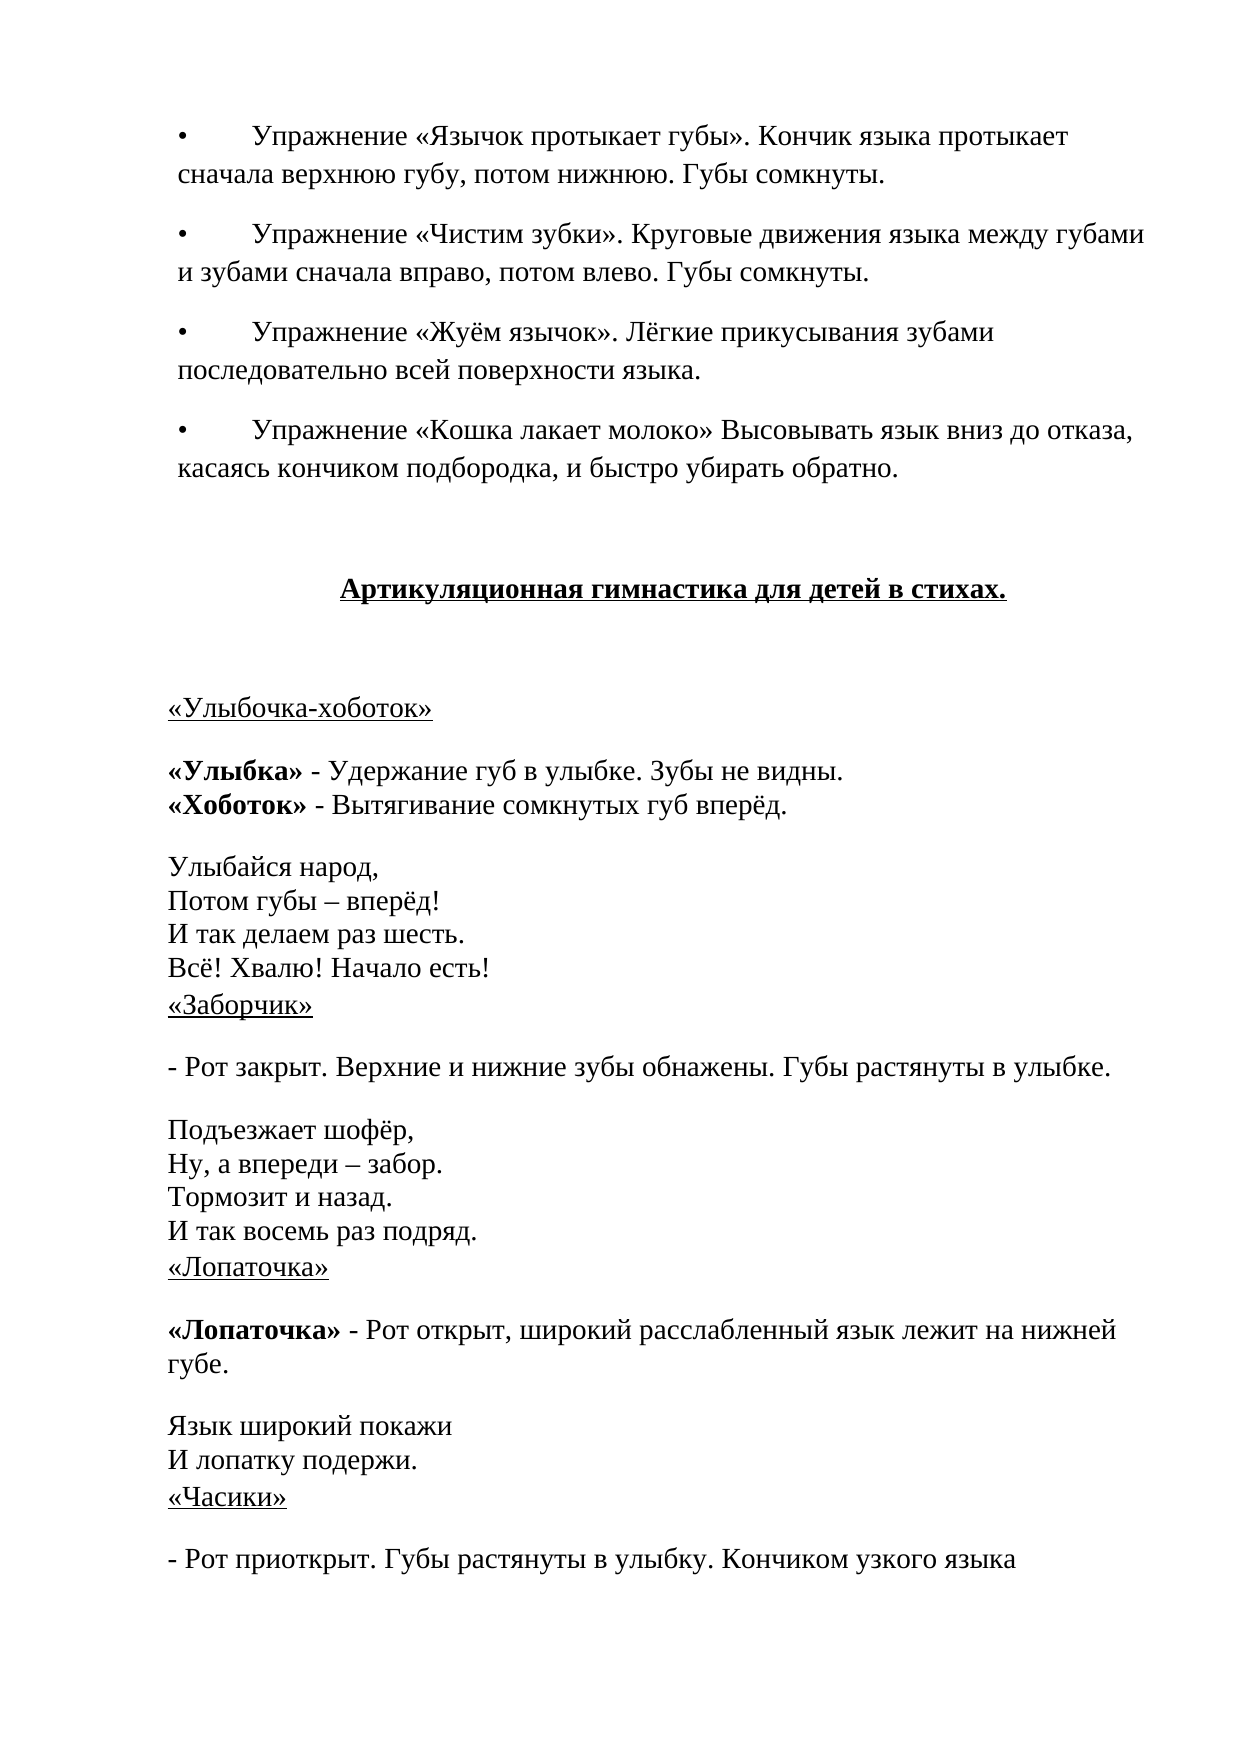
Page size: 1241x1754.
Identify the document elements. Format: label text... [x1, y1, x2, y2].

table_header Артикуляционная гимнастика для детей в стихах. «Улыбочка-хоботок» «Улыбка» - Удержание губ в улыбке. Зубы не видны. «Хоботок» - Вытягивание сомкнутых губ вперёд. Улыбайся народ, Потом губы – вперёд! И так делаем раз шесть. Всё! Хвалю! Начало есть! [166, 569, 1180, 985]
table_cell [166, 1477, 1180, 1577]
text • Упражнение «Язычок протыкает губы». Кончик языка протыкает сначала верхнюю губу, потом нижнюю. Губы сомкнуты. [177, 118, 1152, 190]
table_cell «Лопаточка» «Лопаточка» - Рот открыт, широкий расслабленный язык лежит на нижней губе. Язык широкий покажи И лопатку подержи. [166, 1248, 1180, 1477]
text • Упражнение «Кошка лакает молоко» Высовывать язык вниз до отказа, касаясь кончиком подбородка, и быстро убирать обратно. [177, 412, 1152, 484]
table_cell «Заборчик» - Рот закрыт. Верхние и нижние зубы обнажены. Губы растянуты в улыбке. Подъезжает шофёр, Ну, а впереди – забор. Тормозит и назад. И так восемь раз подряд. [166, 985, 1180, 1248]
text • Упражнение «Чистим зубки». Круговые движения языка между губами и зубами сначала вправо, потом влево. Губы сомкнуты. [177, 216, 1152, 288]
text • Упражнение «Жуём язычок». Лёгкие прикусывания зубами последовательно всей поверхности языка. [177, 314, 1152, 386]
